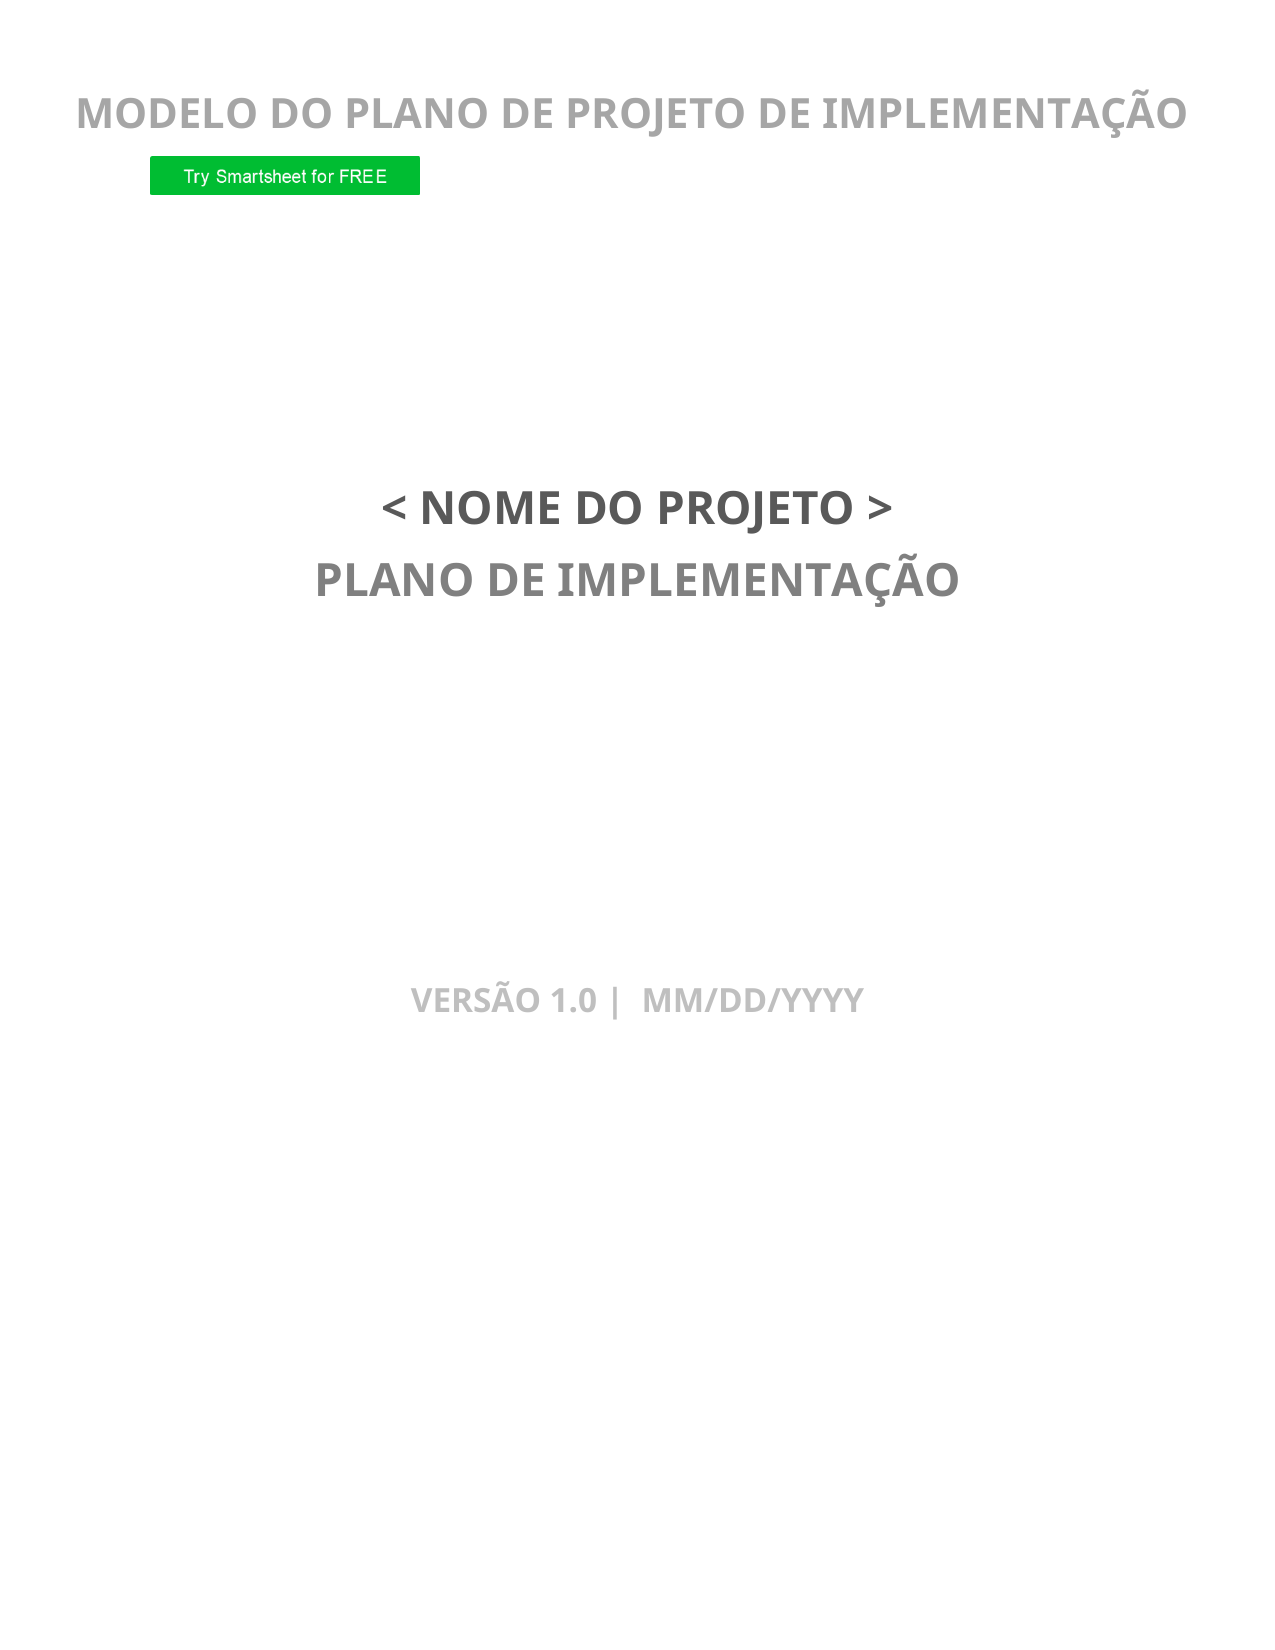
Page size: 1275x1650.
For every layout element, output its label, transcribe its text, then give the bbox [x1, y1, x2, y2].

text PLANO DE IMPLEMENTAÇÃO [75, 547, 1200, 610]
picture [150, 156, 420, 195]
text VERSÃO 1.0 | MM/DD/YYYY [75, 977, 1200, 1023]
text < NOME DO PROJETO > [75, 476, 1200, 538]
text MODELO DO PLANO DE PROJETO DE IMPLEMENTAÇÃO [75, 84, 1200, 206]
